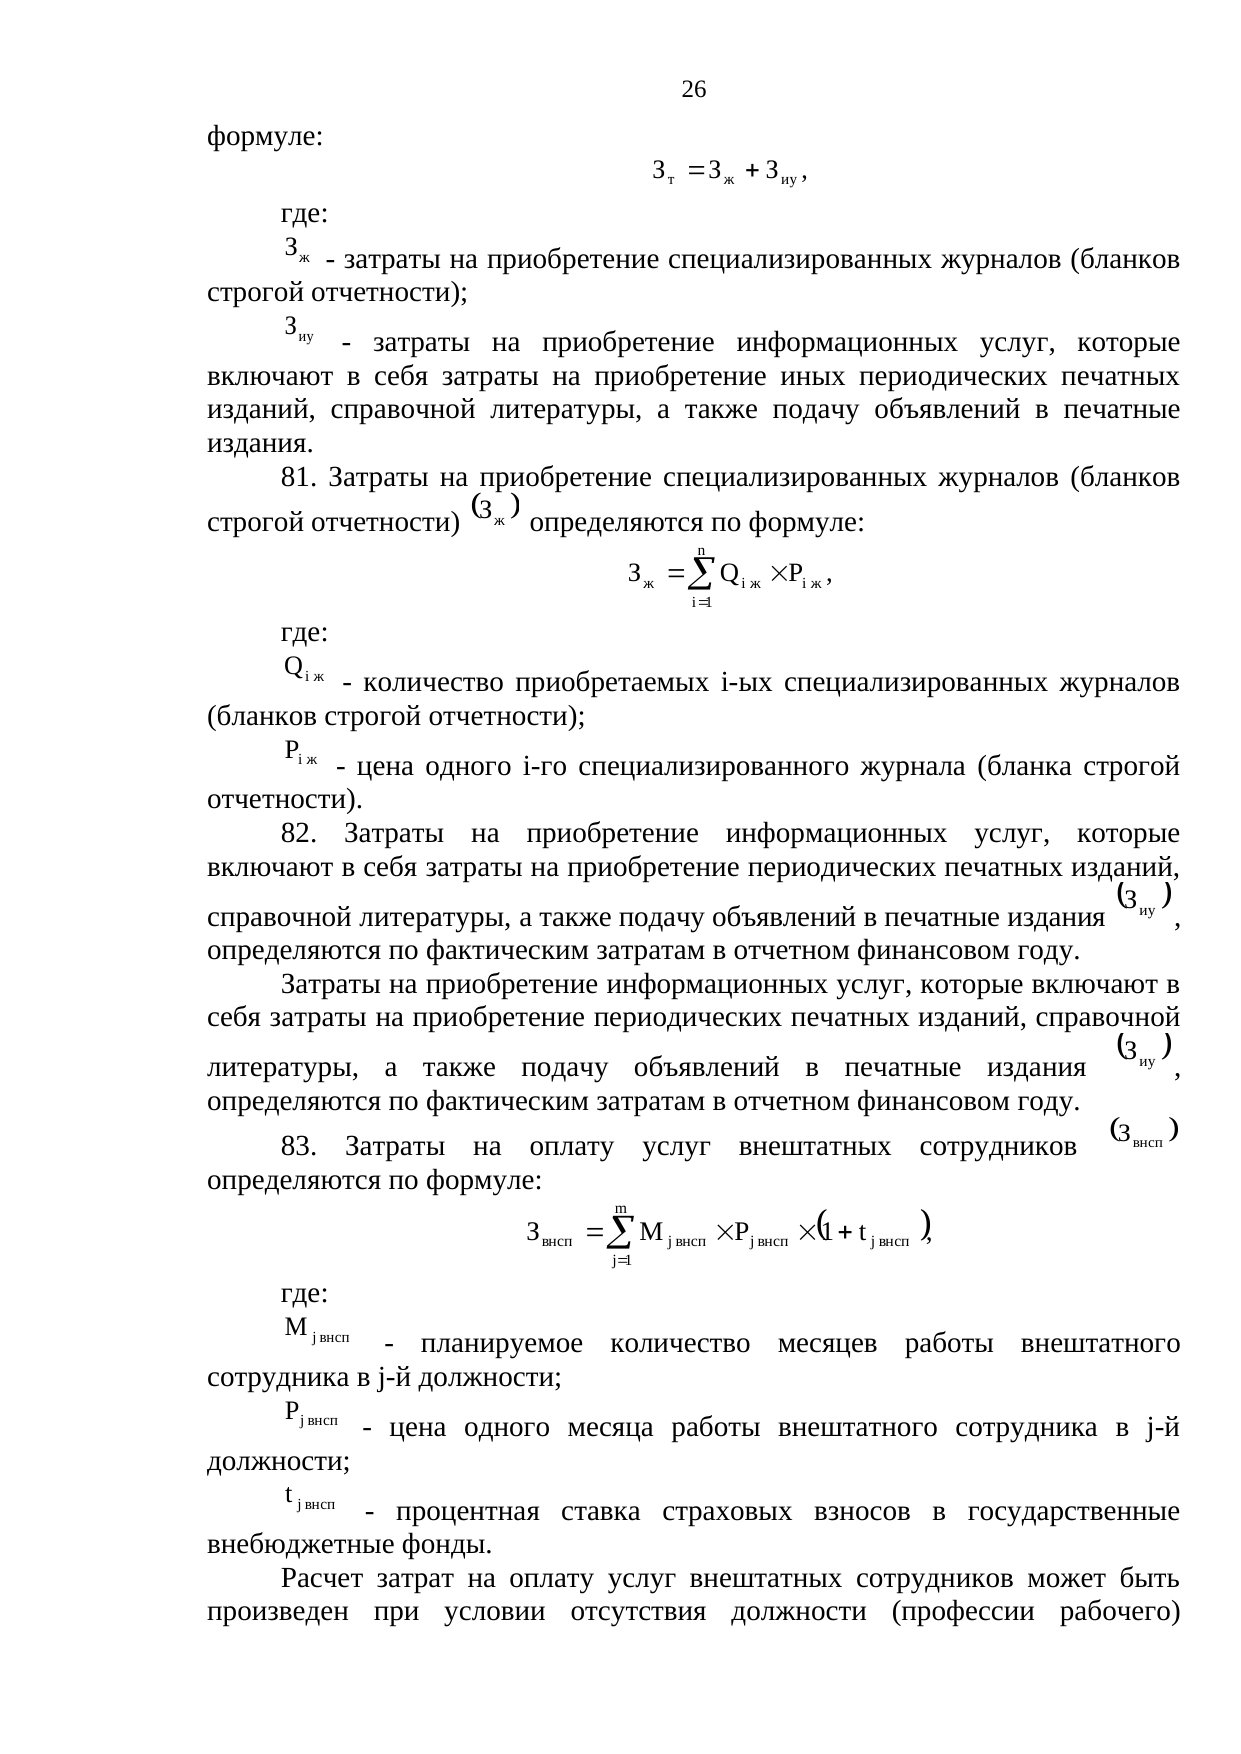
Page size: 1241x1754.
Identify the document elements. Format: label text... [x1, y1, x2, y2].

text - цена одного i-го специализированного журнала (бланка строгой отчетности). [207, 732, 1181, 815]
text - планируемое количество месяцев работы внештатного сотрудника в j-й должности; [207, 1309, 1181, 1393]
text Затраты на приобретение информационных услуг, которые включают в себя затраты на приобретение периодических печатных изданий, справочной литературы, а также подачу объявлений в печатные издания , определяются по фактическим затратам в отчетном финансовом году. [207, 966, 1181, 1117]
text - затраты на приобретение специализированных журналов (бланков строгой отчетности); [207, 229, 1181, 308]
text 82. Затраты на приобретение информационных услуг, которые включают в себя затраты на приобретение периодических печатных изданий, справочной литературы, а также подачу объявлений в печатные издания , определяются по фактическим затратам в отчетном финансовом году. [207, 815, 1181, 966]
text - затраты на приобретение информационных услуг, которые включают в себя затраты на приобретение иных периодических печатных изданий, справочной литературы, а также подачу объявлений в печатные издания. [207, 308, 1181, 459]
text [207, 1560, 1181, 1627]
text - процентная ставка страховых взносов в государственные внебюджетные фонды. [207, 1476, 1181, 1560]
text - цена одного месяца работы внештатного сотрудника в j-й должности; [207, 1393, 1181, 1476]
text где: [207, 196, 1181, 229]
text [207, 118, 1181, 152]
text 83. Затраты на оплату услуг внештатных сотрудников определяются по формуле: [207, 1117, 1181, 1196]
text где: [207, 1275, 1181, 1309]
text 81. Затраты на приобретение специализированных журналов (бланков строгой отчетности) определяются по формуле: [207, 459, 1181, 538]
text - количество приобретаемых i-ых специализированных журналов (бланков строгой отчетности); [207, 648, 1181, 732]
text где: [207, 614, 1181, 648]
